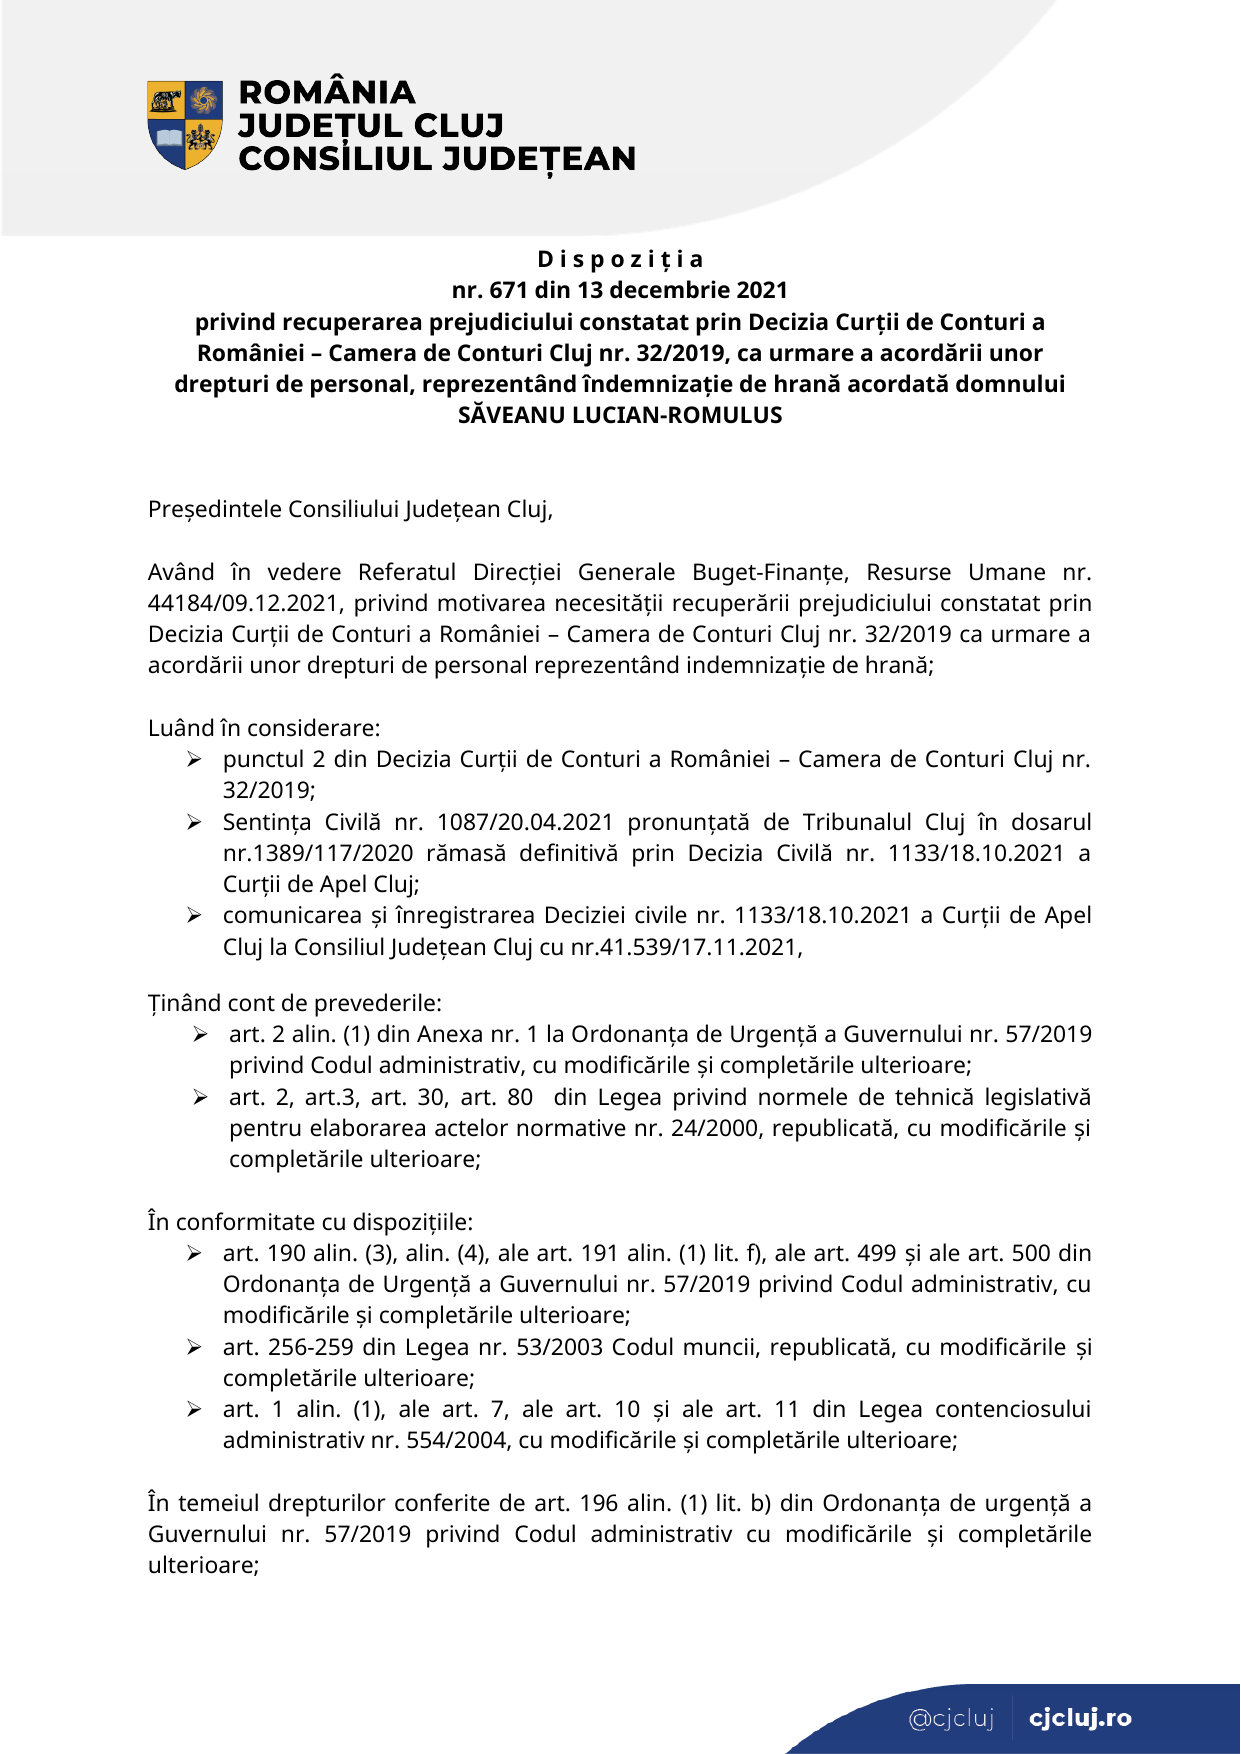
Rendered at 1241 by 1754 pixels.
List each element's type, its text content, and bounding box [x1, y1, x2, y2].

list art. 256-259 din Legea nr. 53/2003 Codul muncii, republicată, cu modificările și completările ulterioare; [185, 1331, 1093, 1393]
list art. 2 alin. (1) din Anexa nr. 1 la Ordonanța de Urgență a Guvernului nr. 57/2019 privind Codul administrativ, cu modificările și completările ulterioare; [191, 1018, 1093, 1081]
list punctul 2 din Decizia Curţii de Conturi a României – Camera de Conturi Cluj nr. 32/2019; [185, 743, 1093, 806]
text Luând în considerare: [148, 712, 1093, 743]
list Sentința Civilă nr. 1087/20.04.2021 pronunțată de Tribunalul Cluj în dosarul nr.1389/117/2020 rămasă definitivă prin Decizia Civilă nr. 1133/18.10.2021 a Curții de Apel Cluj; [185, 806, 1093, 899]
text În conformitate cu dispozițiile: [148, 1206, 1093, 1237]
list art. 190 alin. (3), alin. (4), ale art. 191 alin. (1) lit. f), ale art. 499 și ale art. 500 din Ordonanța de Urgență a Guvernului nr. 57/2019 privind Codul administrativ, cu modificările şi completările ulterioare; [185, 1237, 1093, 1331]
text nr. 671 din 13 decembrie 2021 [148, 274, 1093, 306]
list art. 2, art.3, art. 30, art. 80 din Legea privind normele de tehnică legislativă pentru elaborarea actelor normative nr. 24/2000, republicată, cu modificările şi completările ulterioare; [191, 1081, 1093, 1174]
text În temeiul drepturilor conferite de art. 196 alin. (1) lit. b) din Ordonanța de urgență a Guvernului nr. 57/2019 privind Codul administrativ cu modificările și completările ulterioare; [148, 1487, 1093, 1581]
text Având în vedere Referatul Direcţiei Generale Buget-Finanţe, Resurse Umane nr. 44184/09.12.2021, privind motivarea necesității recuperării prejudiciului constatat prin Decizia Curţii de Conturi a României – Camera de Conturi Cluj nr. 32/2019 ca urmare a acordării unor drepturi de personal reprezentând indemnizație de hrană; [148, 556, 1093, 681]
list comunicarea și înregistrarea Deciziei civile nr. 1133/18.10.2021 a Curții de Apel Cluj la Consiliul Județean Cluj cu nr.41.539/17.11.2021, [185, 899, 1093, 962]
list art. 1 alin. (1), ale art. 7, ale art. 10 și ale art. 11 din Legea contenciosului administrativ nr. 554/2004, cu modificările și completările ulterioare; [185, 1393, 1093, 1456]
text D i s p o z i ț i a [148, 243, 1093, 274]
picture [147, 73, 635, 179]
picture [784, 1684, 1240, 1754]
text Ținând cont de prevederile: [148, 987, 1093, 1018]
text Preşedintele Consiliului Judeţean Cluj, [148, 493, 1093, 524]
subtitle privind recuperarea prejudiciului constatat prin Decizia Curţii de Conturi a României – Camera de Conturi Cluj nr. 32/2019, ca urmare a acordării unor drepturi de personal, reprezentând îndemnizație de hrană acordată domnului SĂVEANU LUCIAN-ROMULUS [148, 306, 1093, 431]
